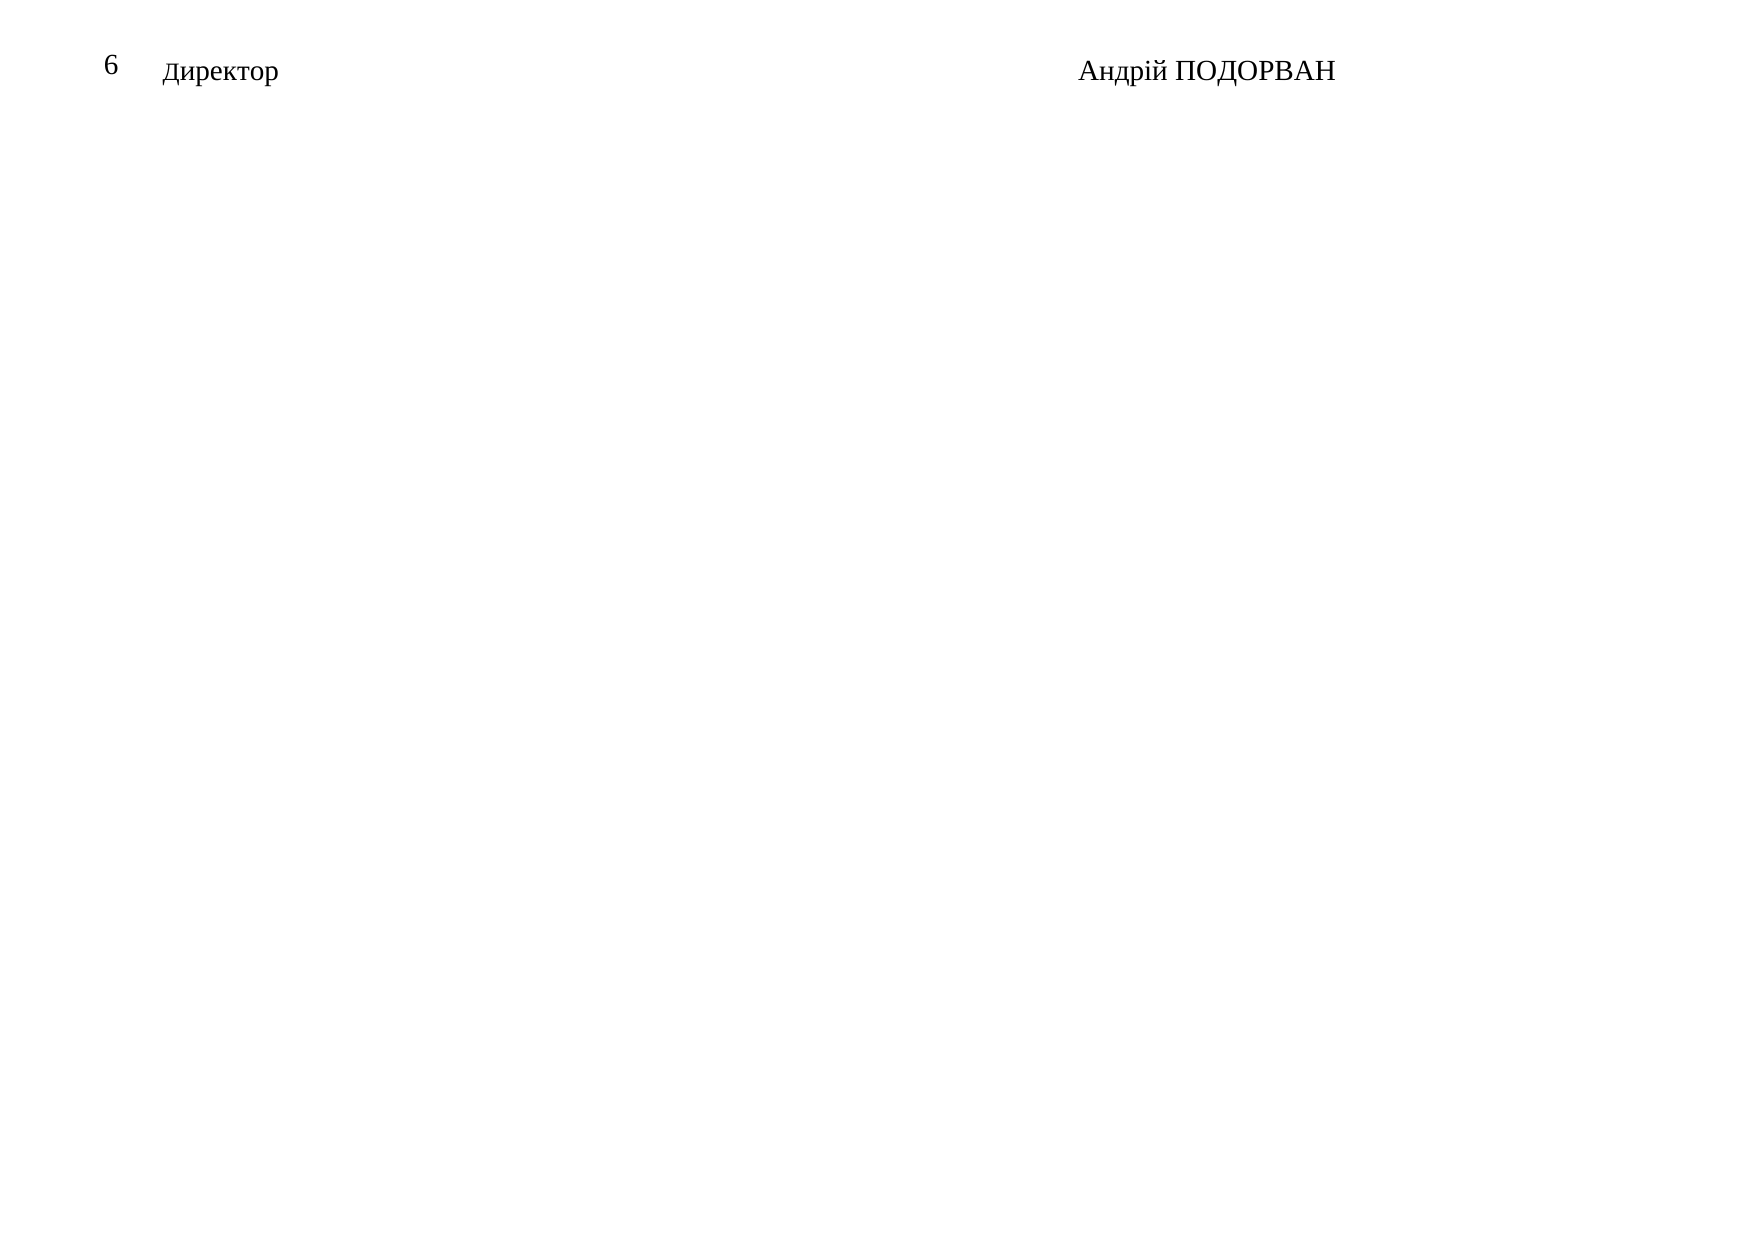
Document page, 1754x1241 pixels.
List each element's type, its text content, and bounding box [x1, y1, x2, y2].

text Директор Андрій ПОДОРВАН [103, 53, 1695, 87]
